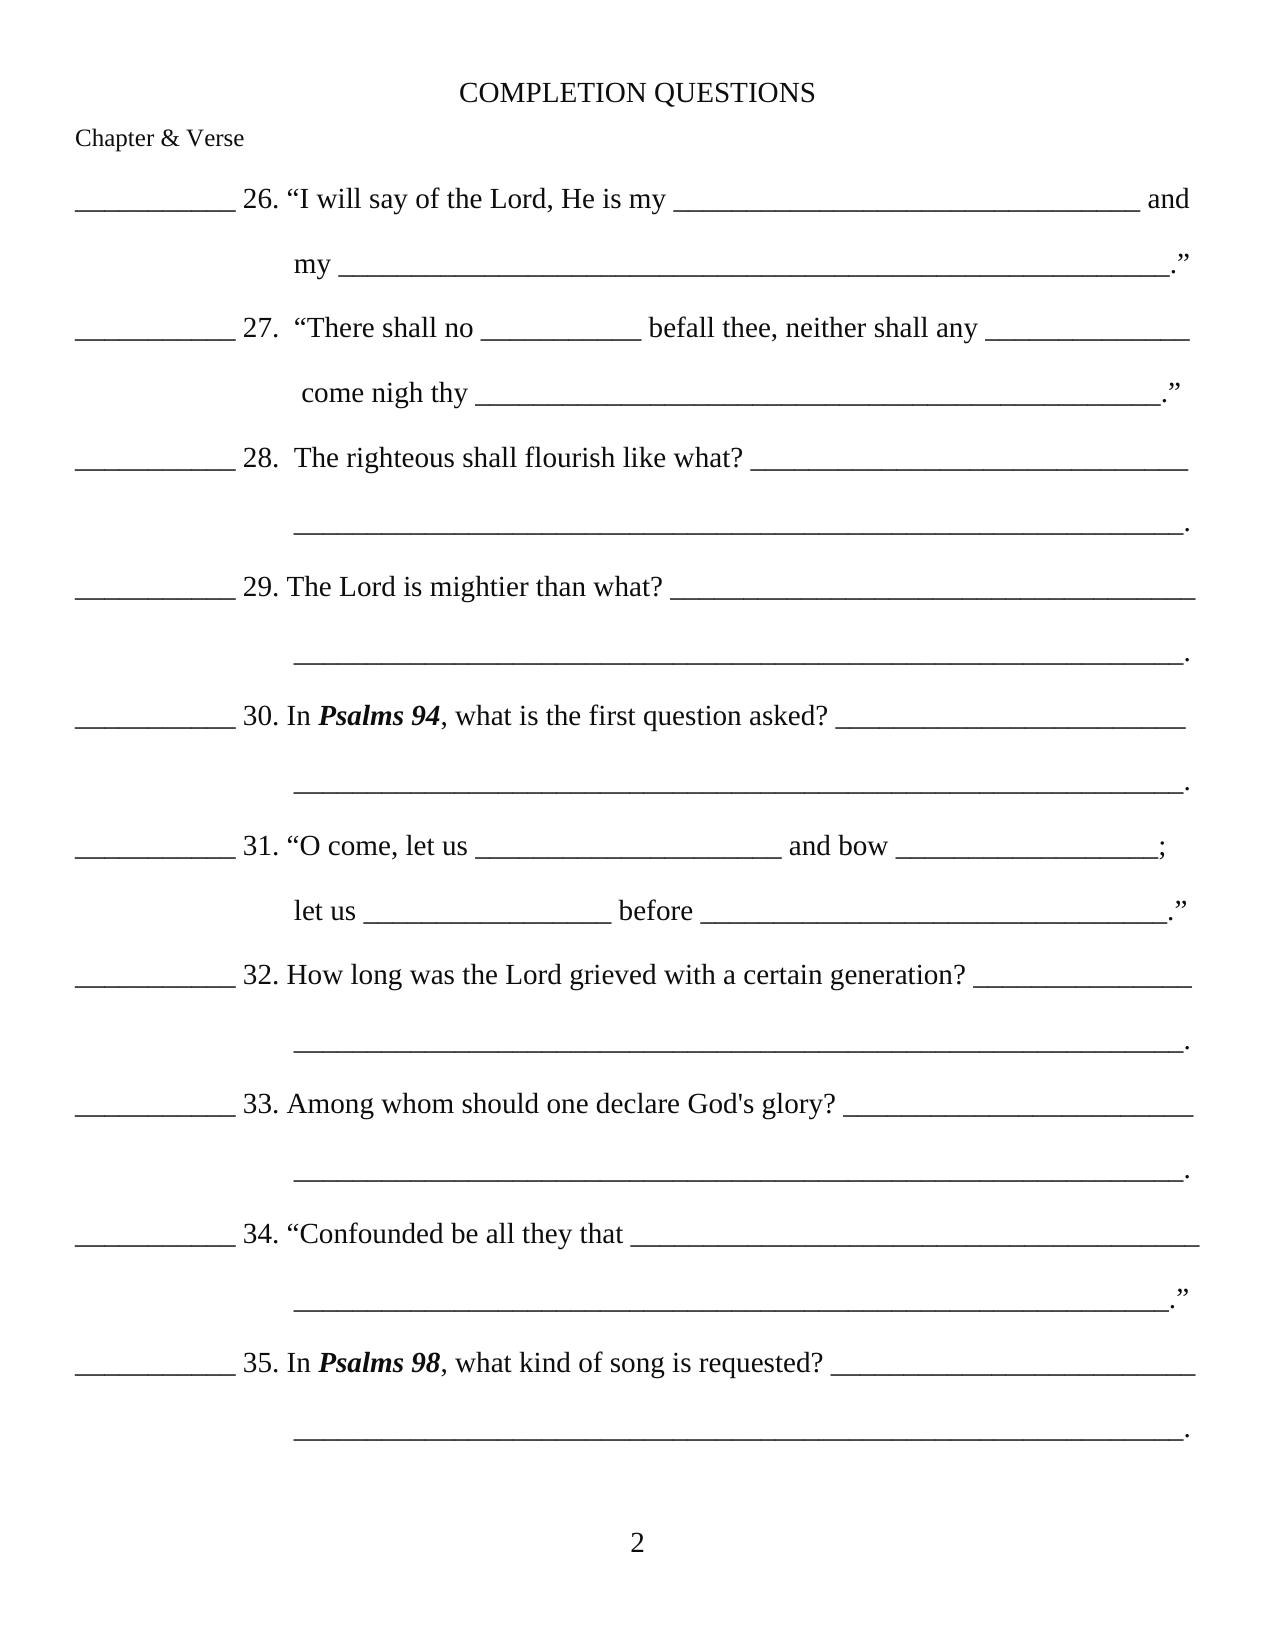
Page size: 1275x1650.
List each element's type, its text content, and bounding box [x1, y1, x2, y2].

text ___________ 31. “O come, let us _____________________ and bow __________________; [75, 828, 1200, 861]
text ___________ 28. The righteous shall flourish like what? ______________________________ [75, 440, 1200, 473]
text ___________ 29. The Lord is mightier than what? ____________________________________ [75, 569, 1200, 603]
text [75, 1410, 1200, 1444]
text _____________________________________________________________. [75, 1151, 1200, 1185]
text my _________________________________________________________.” [75, 246, 1200, 279]
text _____________________________________________________________. [75, 763, 1200, 797]
text come nigh thy _______________________________________________.” [75, 375, 1200, 409]
text ___________ 32. How long was the Lord grieved with a certain generation? _______________ [75, 957, 1200, 991]
text ___________ 35. In Psalms 98, what kind of song is requested? _________________________ [75, 1345, 1200, 1379]
text let us _________________ before ________________________________.” [75, 893, 1200, 926]
text ___________ 26. “I will say of the Lord, He is my ________________________________ and [75, 181, 1200, 214]
text COMPLETION QUESTIONS [75, 75, 1200, 108]
text ___________ 30. In Psalms 94, what is the first question asked? ________________________ [75, 698, 1200, 732]
text 2 [75, 1526, 1200, 1559]
text ___________ 33. Among whom should one declare God's glory? ________________________ [75, 1087, 1200, 1120]
text _____________________________________________________________. [75, 634, 1200, 667]
text ___________ 34. “Confounded be all they that _______________________________________ [75, 1216, 1200, 1249]
text _____________________________________________________________. [75, 504, 1200, 538]
text _____________________________________________________________. [75, 1022, 1200, 1056]
text Chapter & Verse [75, 123, 1200, 152]
text ___________ 27. “There shall no ___________ befall thee, neither shall any ______________ [75, 310, 1200, 344]
text ____________________________________________________________.” [75, 1281, 1200, 1314]
